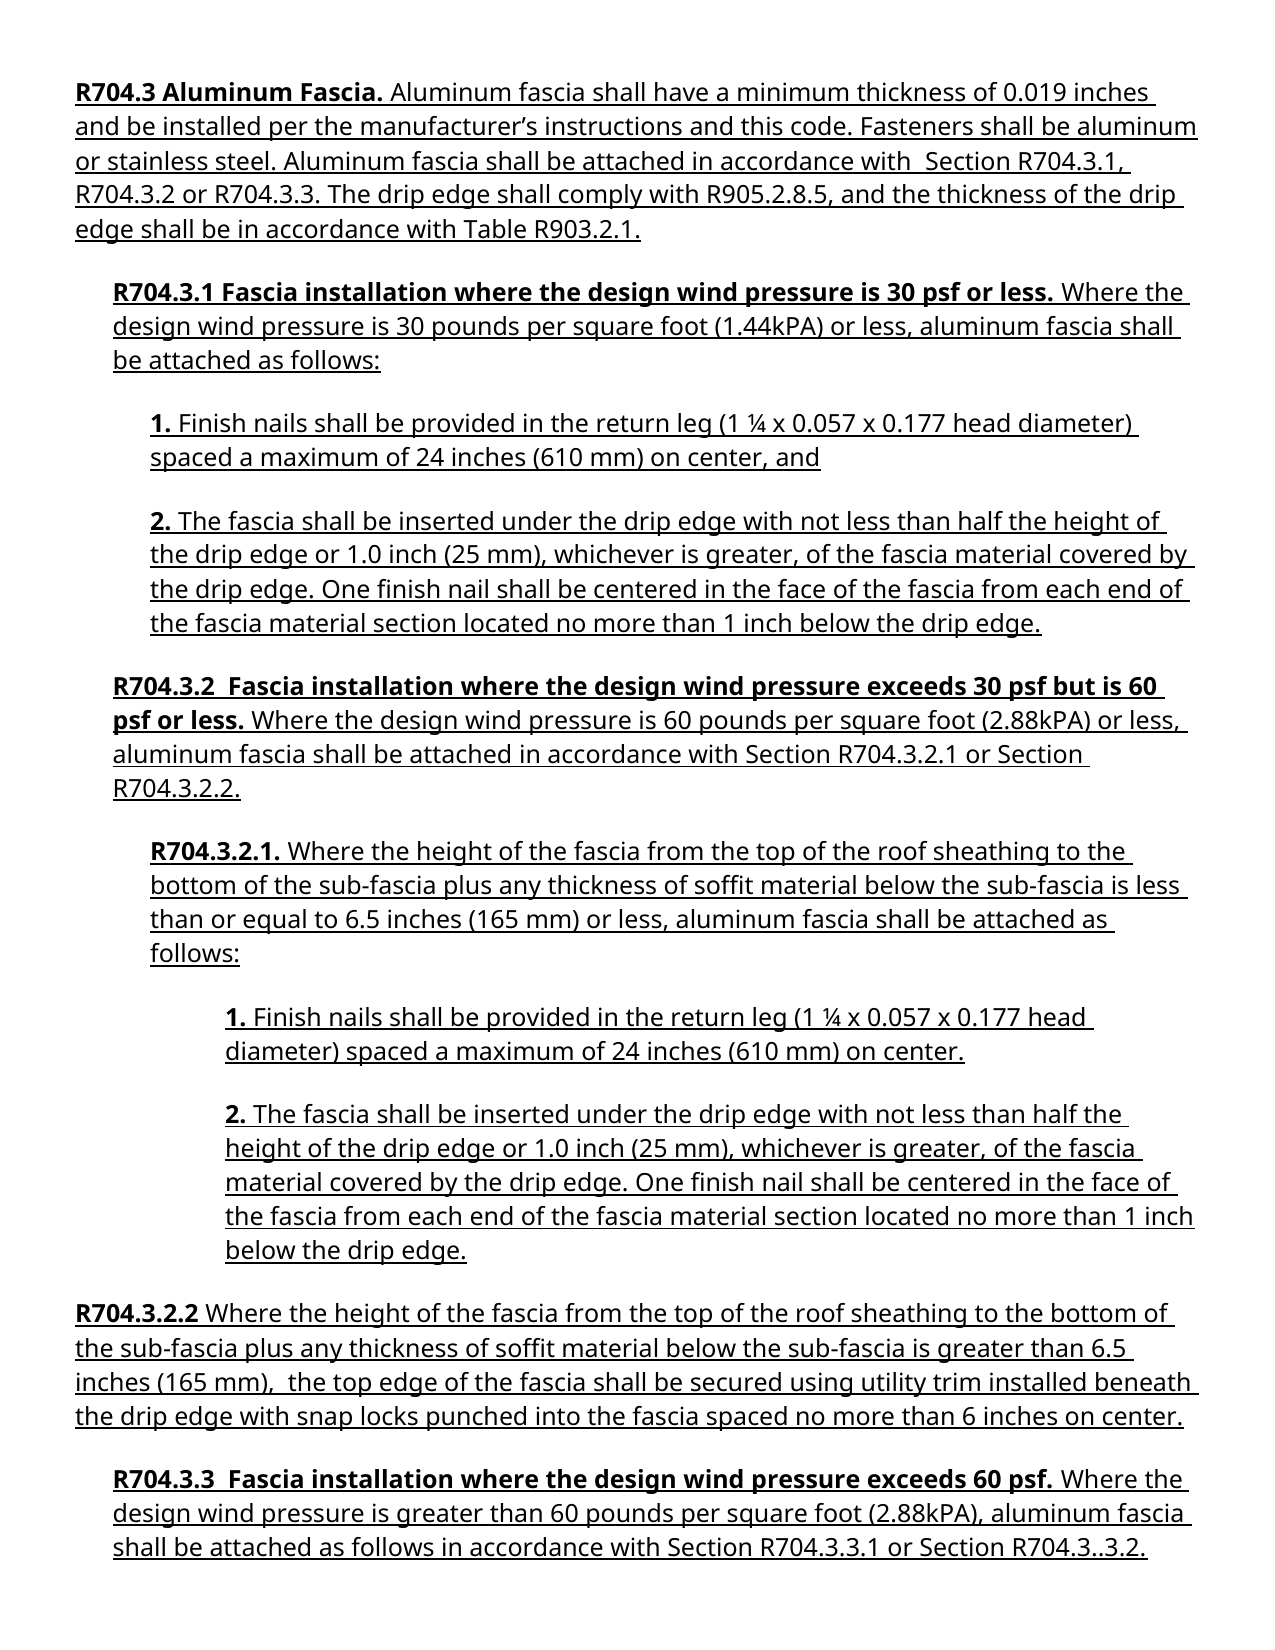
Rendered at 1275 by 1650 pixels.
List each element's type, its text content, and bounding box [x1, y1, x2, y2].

text 1. Finish nails shall be provided in the return leg (1 ¼ x 0.057 x 0.177 head diameter) spaced a maximum of 24 inches (610 mm) on center. [225, 999, 1200, 1067]
text R704.3.1 Fascia installation where the design wind pressure is 30 psf or less. Where the design wind pressure is 30 pounds per square foot (1.44kPA) or less, aluminum fascia shall be attached as follows: [112, 274, 1200, 377]
text 1. Finish nails shall be provided in the return leg (1 ¼ x 0.057 x 0.177 head diameter) spaced a maximum of 24 inches (610 mm) on center, and [150, 406, 1200, 474]
text R704.3.3 Fascia installation where the design wind pressure exceeds 60 psf. Where the design wind pressure is greater than 60 pounds per square foot (2.88kPA), aluminum fascia shall be attached as follows in accordance with Section R704.3.3.1 or Section R704.3..3.2. [112, 1462, 1200, 1564]
text R704.3.2.2 Where the height of the fascia from the top of the roof sheathing to the bottom of the sub-fascia plus any thickness of soffit material below the sub-fascia is greater than 6.5 inches (165 mm), the top edge of the fascia shall be secured using utility trim installed beneath the drip edge with snap locks punched into the fascia spaced no more than 6 inches on center. [75, 1296, 1200, 1432]
text R704.3.2.1. Where the height of the fascia from the top of the roof sheathing to the bottom of the sub-fascia plus any thickness of soffit material below the sub-fascia is less than or equal to 6.5 inches (165 mm) or less, aluminum fascia shall be attached as follows: [150, 834, 1200, 970]
text R704.3 Aluminum Fascia. Aluminum fascia shall have a minimum thickness of 0.019 inches and be installed per the manufacturer’s instructions and this code. Fasteners shall be aluminum or stainless steel. Aluminum fascia shall be attached in accordance with Section R704.3.1, R704.3.2 or R704.3.3. The drip edge shall comply with R905.2.8.5, and the thickness of the drip edge shall be in accordance with Table R903.2.1. [75, 75, 1200, 245]
text R704.3.2 Fascia installation where the design wind pressure exceeds 30 psf but is 60 psf or less. Where the design wind pressure is 60 pounds per square foot (2.88kPA) or less, aluminum fascia shall be attached in accordance with Section R704.3.2.1 or Section R704.3.2.2. [112, 668, 1200, 805]
